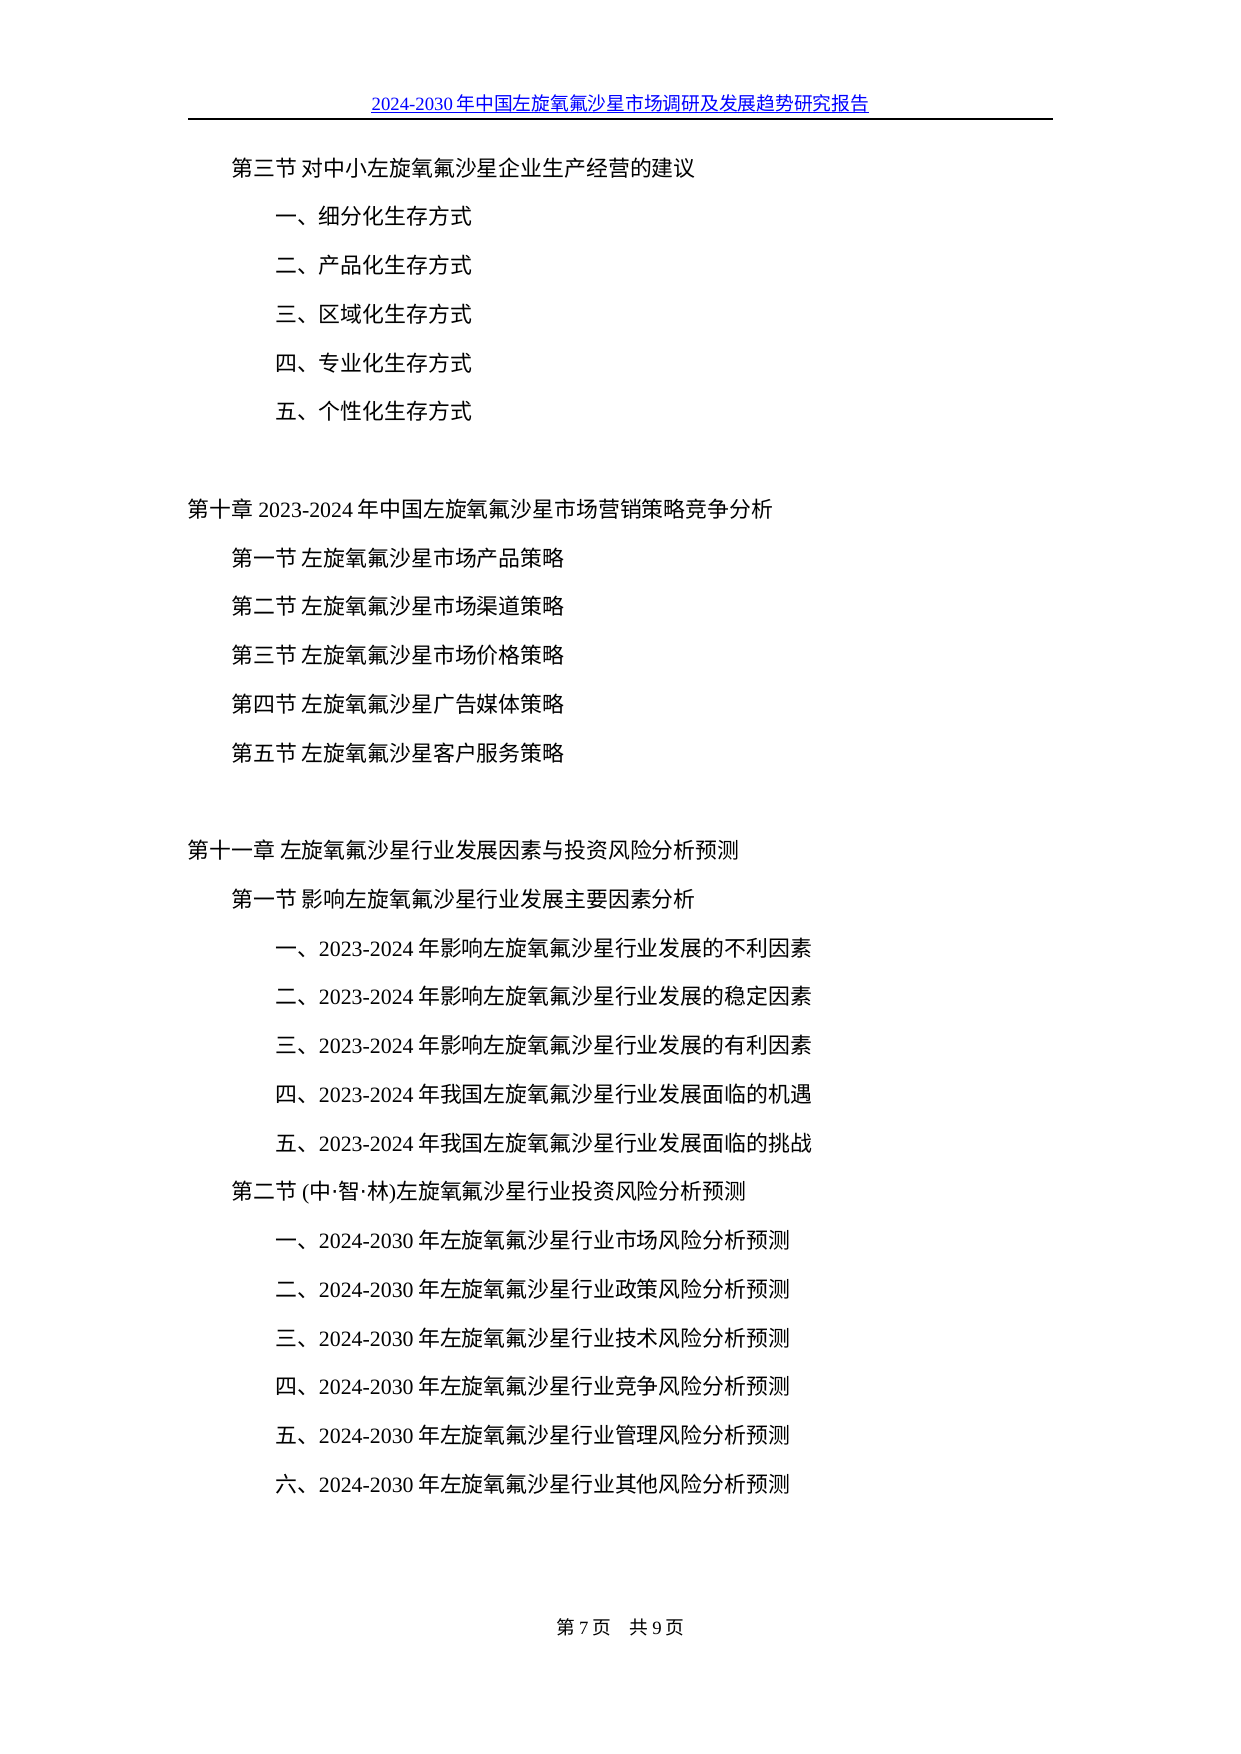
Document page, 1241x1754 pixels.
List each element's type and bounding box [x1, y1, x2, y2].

text [187, 150, 1053, 1499]
